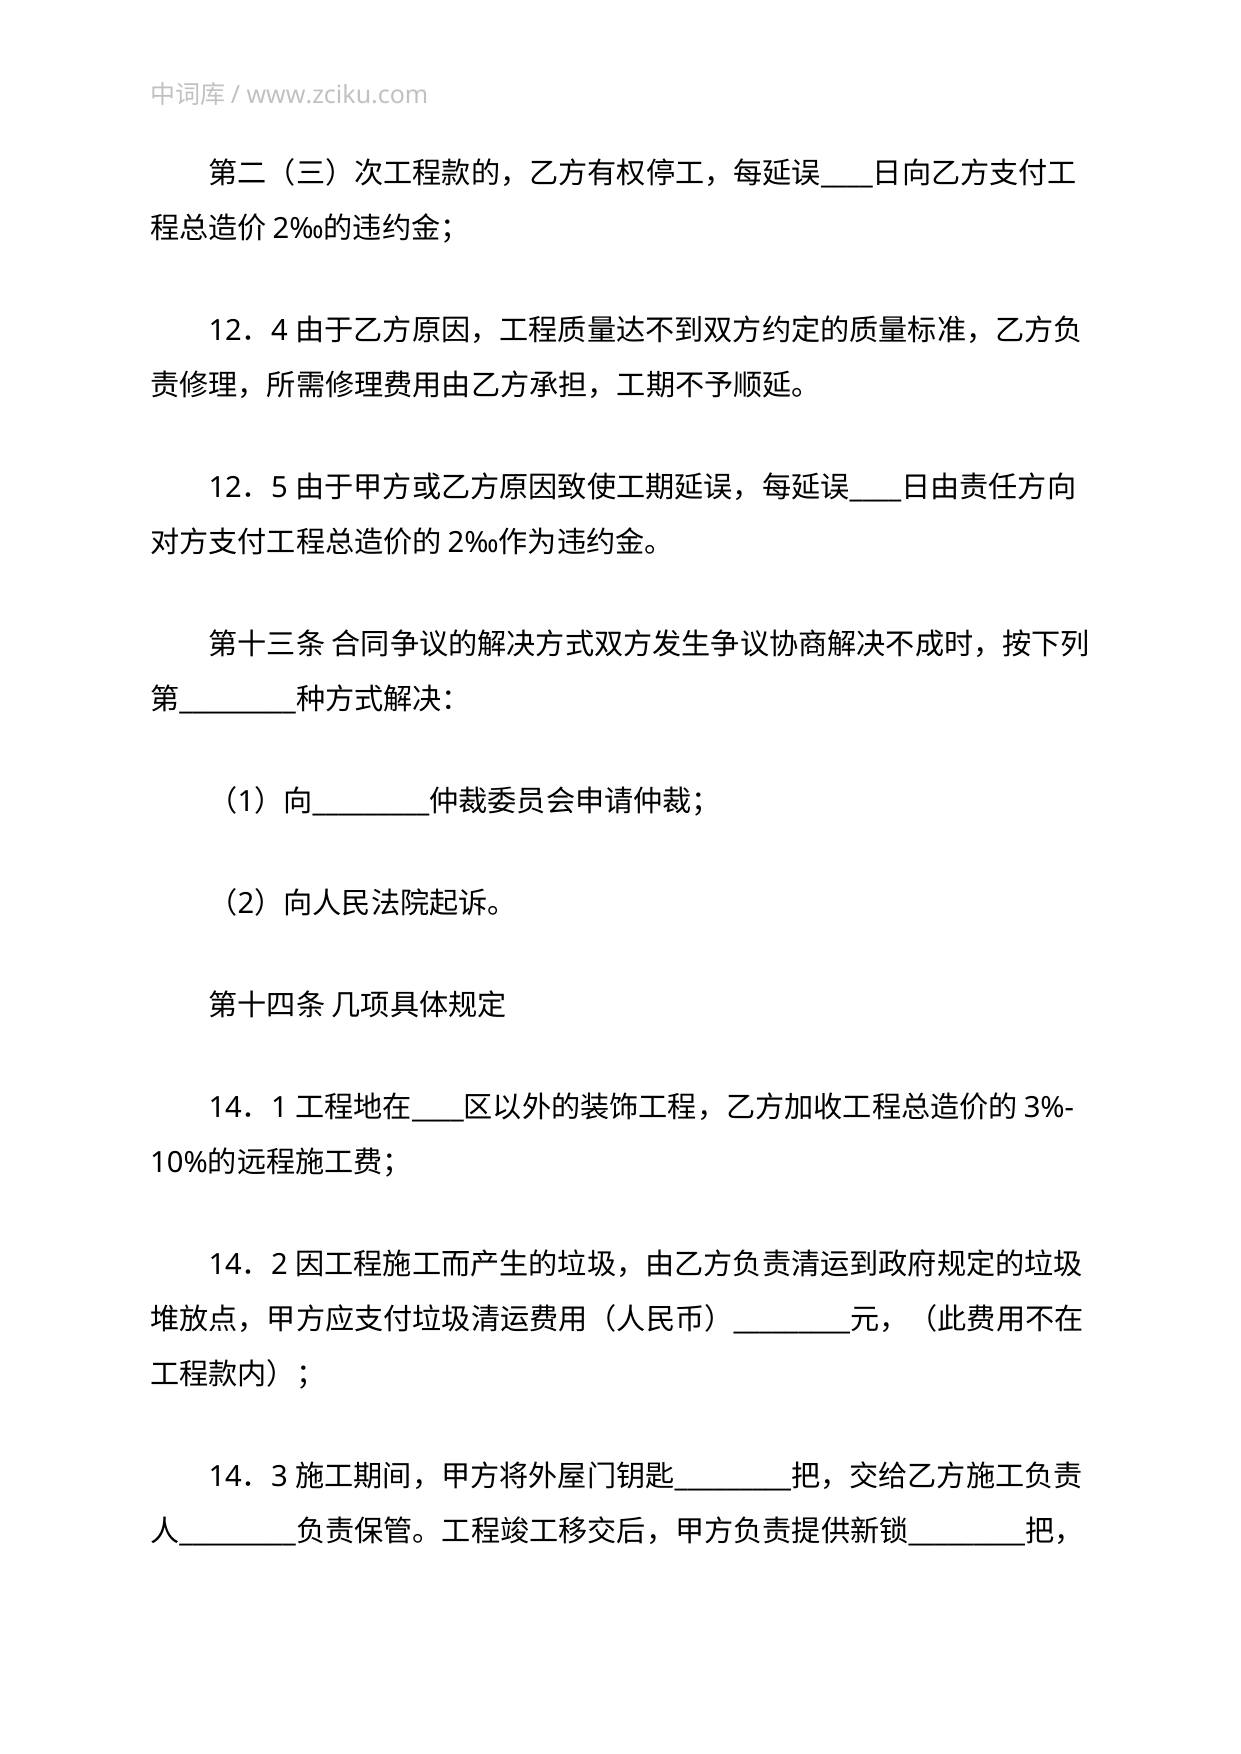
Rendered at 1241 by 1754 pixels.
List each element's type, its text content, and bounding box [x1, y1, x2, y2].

text 第二（三）次工程款的，乙方有权停工，每延误____日向乙方支付工程总造价2‰的违约金； [150, 150, 1090, 247]
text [150, 1452, 1090, 1549]
text 12．5 由于甲方或乙方原因致使工期延误，每延误____日由责任方向对方支付工程总造价的2‰作为违约金。 [150, 464, 1090, 561]
text （2）向人民法院起诉。 [150, 879, 1090, 922]
text 14．2 因工程施工而产生的垃圾，由乙方负责清运到政府规定的垃圾堆放点，甲方应支付垃圾清运费用（人民币）_________元，（此费用不在工程款内）； [150, 1240, 1090, 1393]
text 14．1 工程地在____区以外的装饰工程，乙方加收工程总造价的3%-10%的远程施工费； [150, 1083, 1090, 1181]
text 第十三条 合同争议的解决方式双方发生争议协商解决不成时，按下列第_________种方式解决： [150, 621, 1090, 718]
text （1）向_________仲裁委员会申请仲裁； [150, 778, 1090, 820]
text 第十四条 几项具体规定 [150, 982, 1090, 1024]
text 12．4 由于乙方原因，工程质量达不到双方约定的质量标准，乙方负责修理，所需修理费用由乙方承担，工期不予顺延。 [150, 307, 1090, 404]
